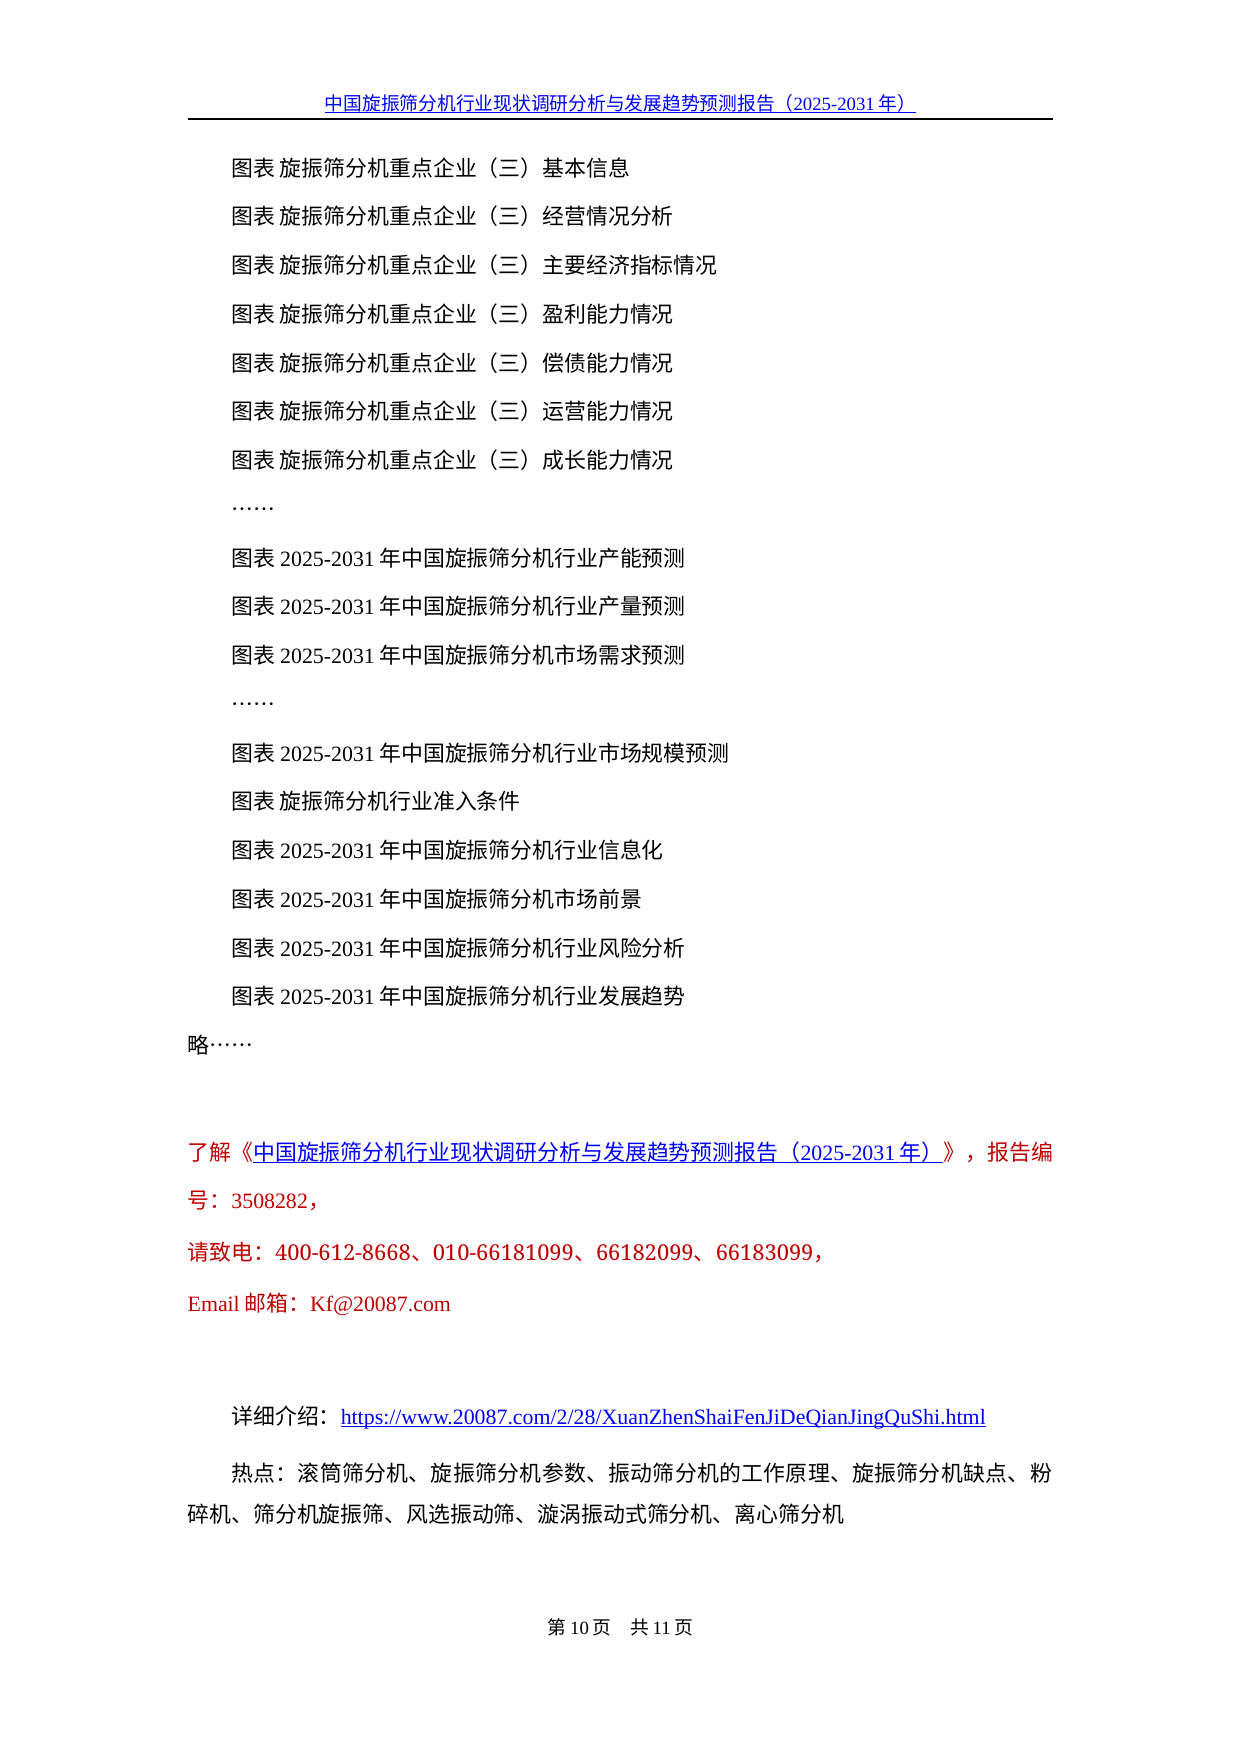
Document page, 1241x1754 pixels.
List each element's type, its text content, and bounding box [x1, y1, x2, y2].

text 请致电：400-612-8668、010-66181099、66182099、66183099， [187, 1234, 1053, 1267]
text 详细介绍：https://www.20087.com/2/28/XuanZhenShaiFenJiDeQianJingQuShi.html [187, 1399, 1053, 1431]
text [187, 150, 1053, 1060]
text Email邮箱：Kf@20087.com [187, 1286, 1053, 1318]
text 热点：滚筒筛分机、旋振筛分机参数、振动筛分机的工作原理、旋振筛分机缺点、粉碎机、筛分机旋振筛、风选振动筛、漩涡振动式筛分机、离心筛分机 [187, 1456, 1053, 1529]
text 了解《中国旋振筛分机行业现状调研分析与发展趋势预测报告（2025-2031年）》，报告编号：3508282， [187, 1134, 1053, 1215]
